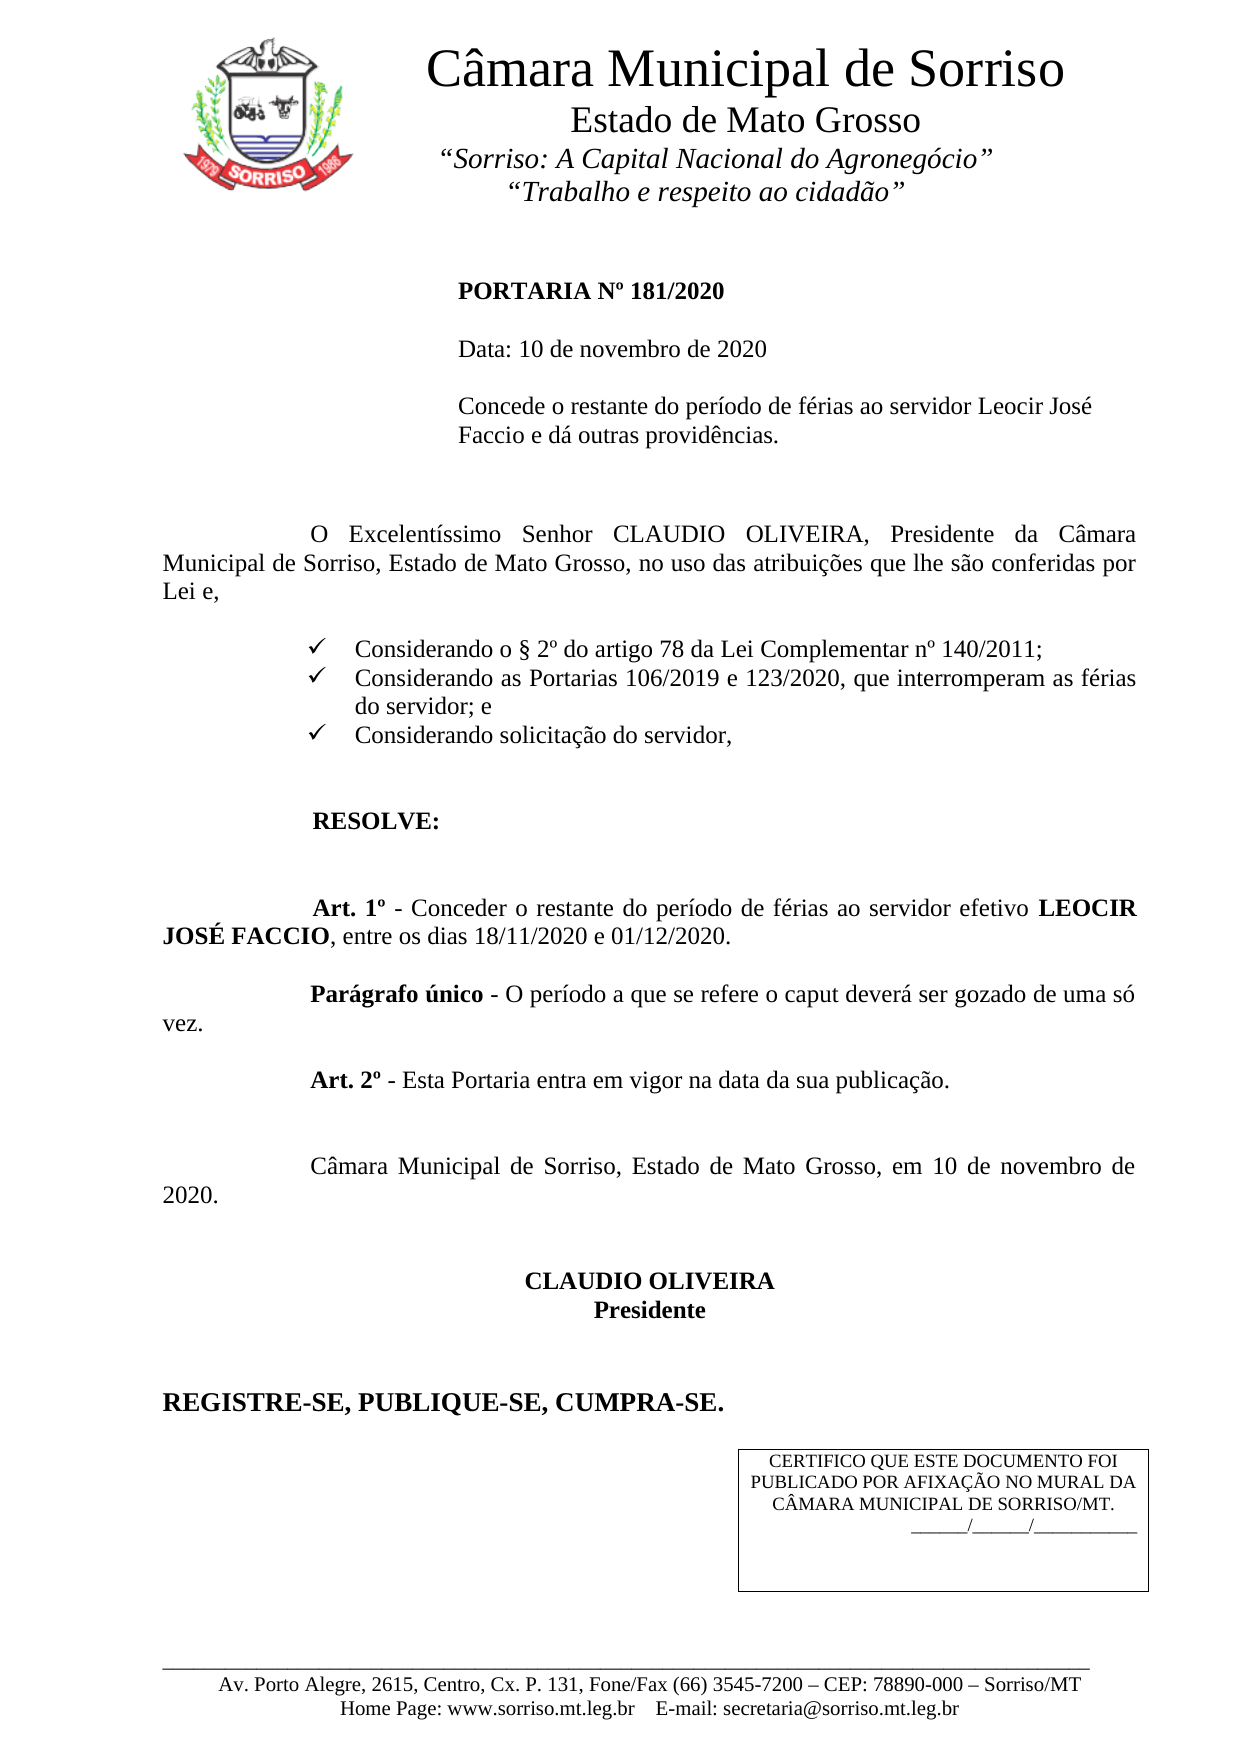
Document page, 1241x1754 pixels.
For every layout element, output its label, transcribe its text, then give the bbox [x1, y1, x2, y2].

text O Excelentíssimo Senhor CLAUDIO OLIVEIRA, Presidente da Câmara Municipal de Sorriso, Estado de Mato Grosso, no uso das atribuições que lhe são conferidas por Lei e, [162, 519, 1137, 605]
text REGISTRE-SE, PUBLIQUE-SE, CUMPRA-SE. [162, 1386, 1137, 1417]
list Considerando as Portarias 106/2019 e 123/2020, que interromperam as férias do servidor; e [317, 663, 1137, 720]
text RESOLVE: [162, 806, 1137, 835]
text Parágrafo único - O período a que se refere o caput deverá ser gozado de uma só vez. [162, 979, 1137, 1036]
text Art. 1º - Conceder o restante do período de férias ao servidor efetivo LEOCIR JOSÉ FACCIO, entre os dias 18/11/2020 e 01/12/2020. [162, 893, 1137, 950]
list Considerando o § 2º do artigo 78 da Lei Complementar nº 140/2011; [317, 634, 1137, 663]
text Data: 10 de novembro de 2020 [458, 334, 1137, 363]
text Concede o restante do período de férias ao servidor Leocir José Faccio e dá outras providências. [458, 391, 1137, 449]
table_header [739, 1450, 1148, 1591]
text Câmara Municipal de Sorriso, Estado de Mato Grosso, em 10 de novembro de 2020. [162, 1151, 1137, 1209]
text Art. 2º - Esta Portaria entra em vigor na data da sua publicação. [162, 1065, 1137, 1094]
text Presidente [162, 1295, 1137, 1324]
list Considerando solicitação do servidor, [317, 720, 1137, 749]
subtitle PORTARIA Nº 181/2020 [458, 276, 1137, 305]
text CLAUDIO OLIVEIRA [162, 1266, 1137, 1295]
